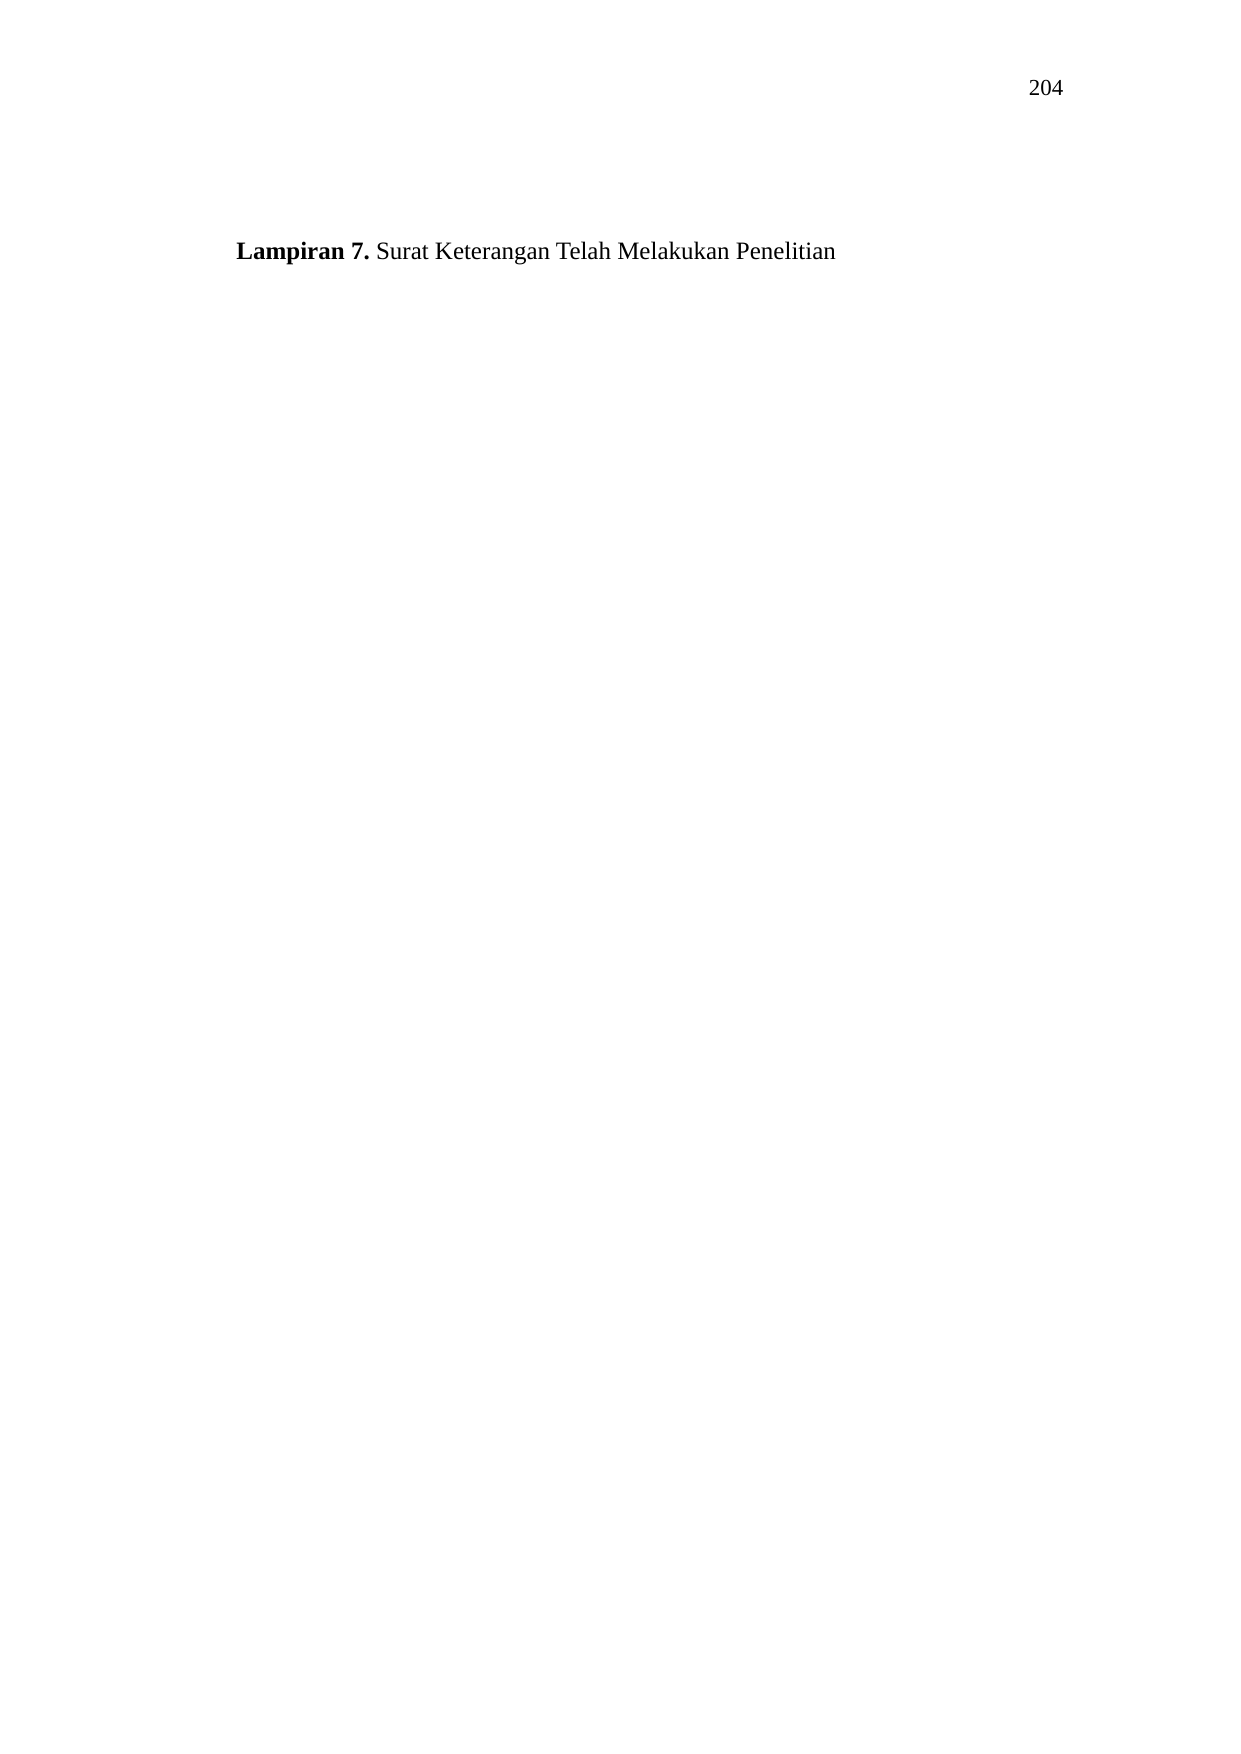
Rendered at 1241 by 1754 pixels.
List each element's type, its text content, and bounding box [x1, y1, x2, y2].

text Lampiran 7. Surat Keterangan Telah Melakukan Penelitian [236, 236, 1063, 265]
